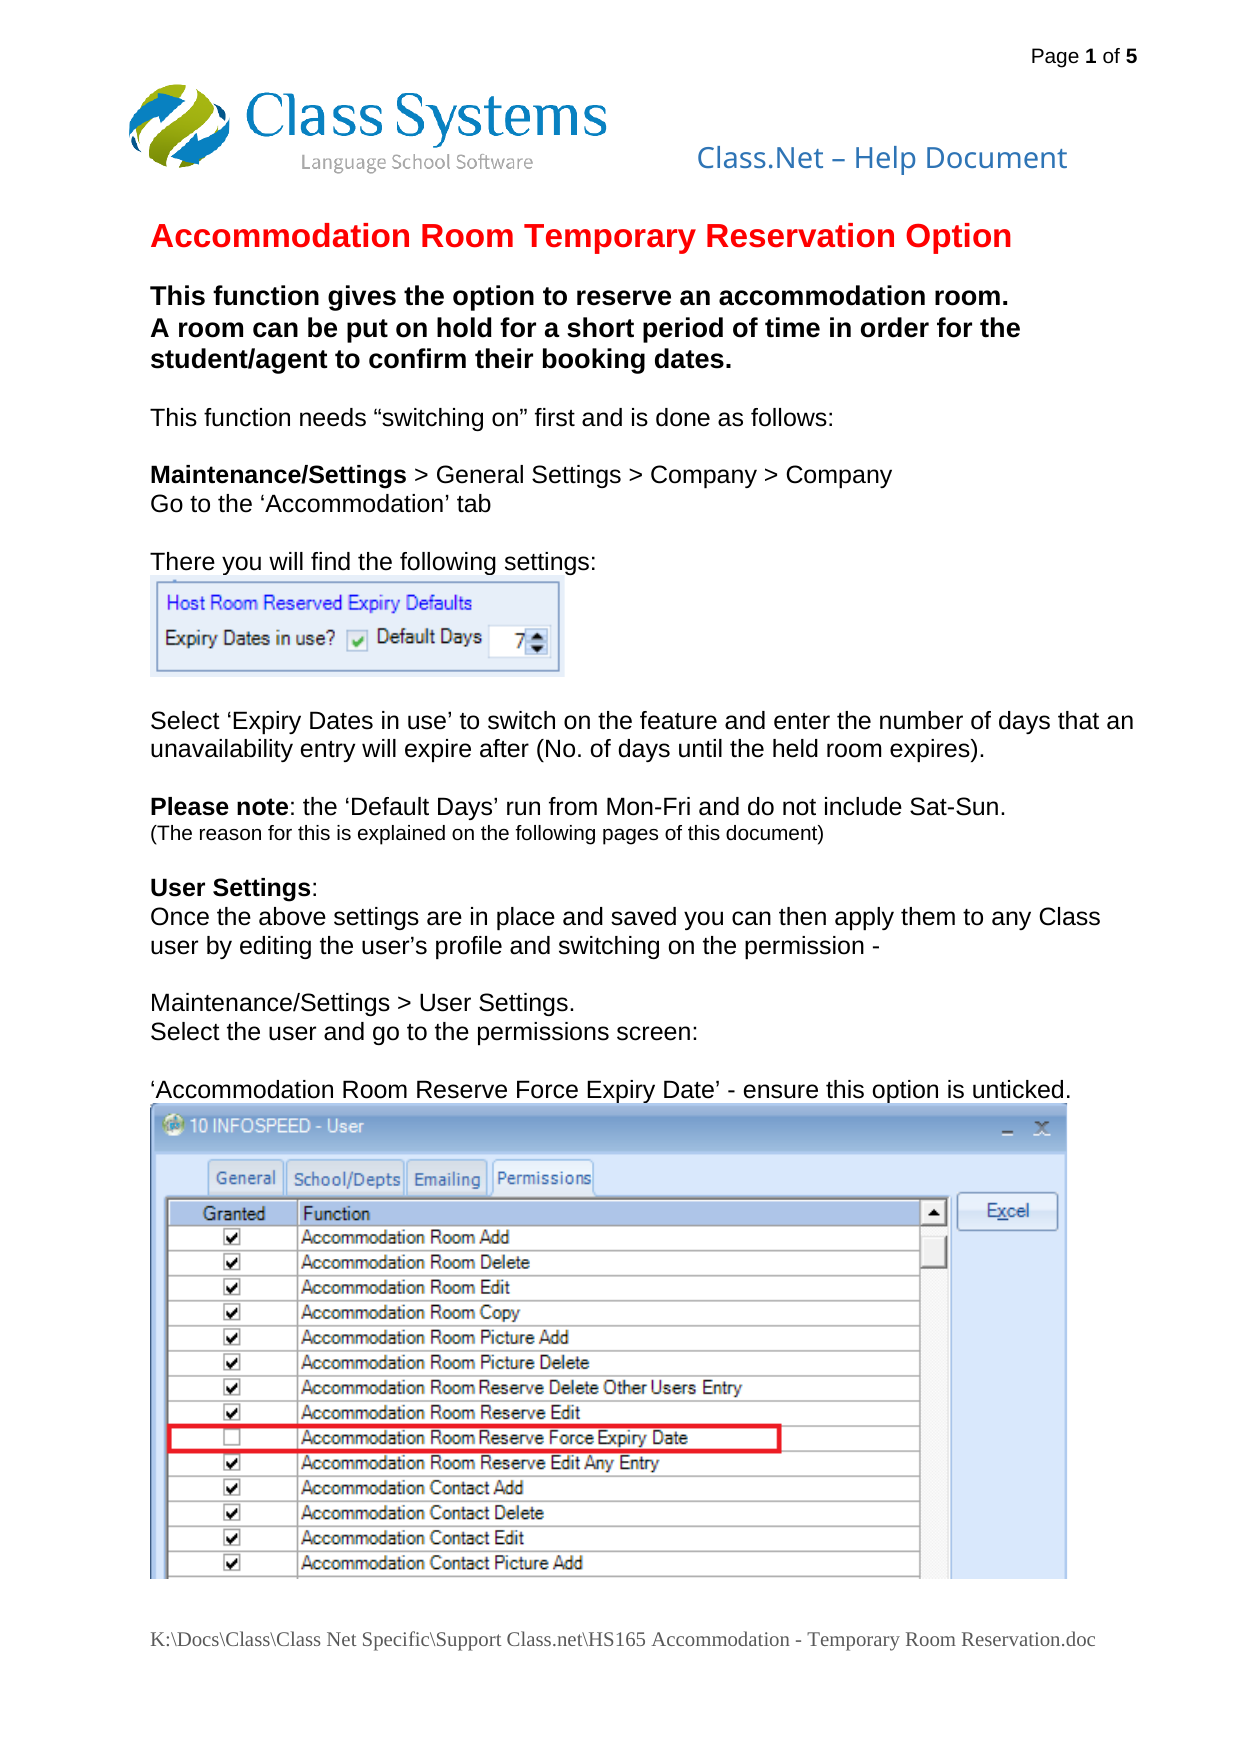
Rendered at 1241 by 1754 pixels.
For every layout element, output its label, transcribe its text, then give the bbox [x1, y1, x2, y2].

text This function needs “switching on” first and is done as follows: [150, 403, 1137, 432]
text Select ‘Expiry Dates in use’ to switch on the feature and enter the number of days that an unavailability entry will expire after (No. of days until the held room expires). [150, 706, 1137, 763]
picture [150, 1103, 1068, 1579]
text Accommodation Room Temporary Reservation Option [150, 177, 1137, 254]
text Please note: the ‘Default Days’ run from Mon-Fri and do not include Sat-Sun. [150, 792, 1137, 821]
text There you will find the following settings: [150, 547, 1137, 575]
text Maintenance/Settings > User Settings. [150, 988, 1137, 1017]
text Maintenance/Settings > General Settings > Company > Company [150, 460, 1137, 489]
subtitle Class.Net – Help Document [150, 137, 1137, 177]
text ‘Accommodation Room Reserve Force Expiry Date’ - ensure this option is unticked. [150, 1075, 1137, 1103]
text (The reason for this is explained on the following pages of this document) [150, 821, 1137, 845]
picture [90, 41, 649, 191]
text Select the user and go to the permissions screen: [150, 1017, 1137, 1046]
picture [512, 108, 524, 118]
text This function gives the option to reserve an accommodation room. [150, 280, 1137, 312]
text A room can be put on hold for a short period of time in order for the student/agent to confirm their booking dates. [150, 312, 1137, 374]
text User Settings: [150, 873, 1137, 902]
picture [150, 575, 565, 677]
text Once the above settings are in place and saved you can then apply them to any Class user by editing the user’s profile and switching on the permission - [150, 902, 1137, 960]
text Go to the ‘Accommodation’ tab [150, 489, 1137, 518]
picture [307, 122, 318, 132]
